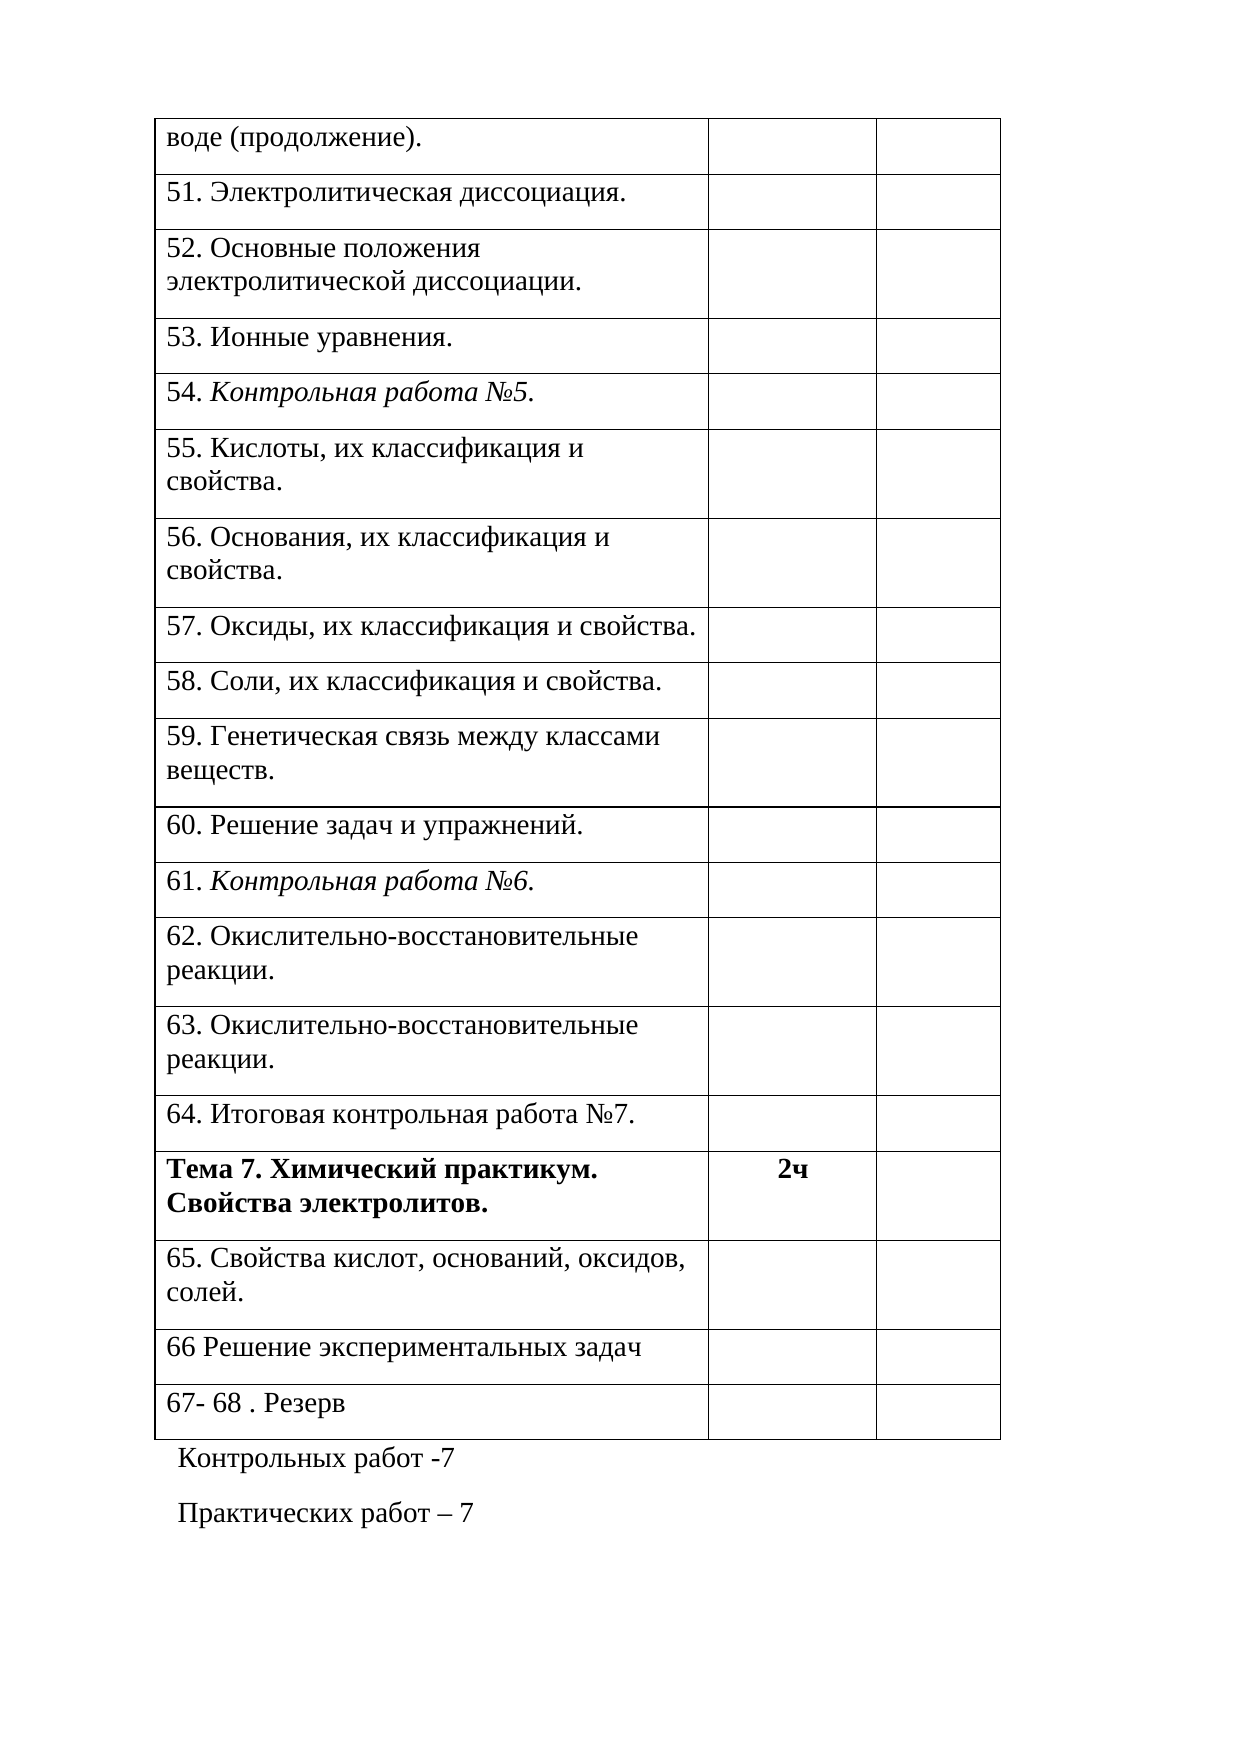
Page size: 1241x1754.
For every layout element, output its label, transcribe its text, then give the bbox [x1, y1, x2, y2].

table_cell [709, 374, 876, 429]
table_cell Тема 7. Химический практикум. Свойства электролитов. [156, 1152, 708, 1239]
table_cell [709, 430, 876, 518]
table_cell 56. Основания, их классификация и свойства. [156, 519, 708, 607]
table_cell 58. Соли, их классификация и свойства. [156, 663, 708, 717]
table_cell [877, 430, 1000, 518]
table_cell [877, 519, 1000, 607]
table_cell 60. Решение задач и упражнений. [156, 808, 708, 862]
table_cell 61. Контрольная работа №6. [156, 863, 708, 917]
table_cell 65. Свойства кислот, оснований, оксидов, солей. [156, 1241, 708, 1328]
table_cell [709, 863, 876, 917]
table_cell [877, 319, 1000, 373]
table_cell [877, 175, 1000, 229]
table_cell [709, 663, 876, 717]
table_cell [877, 374, 1000, 429]
table_cell [877, 808, 1000, 862]
table_cell [709, 1330, 876, 1384]
table_cell [877, 230, 1000, 318]
table_cell [877, 1241, 1000, 1328]
table_cell [709, 175, 876, 229]
table_cell [877, 719, 1000, 806]
table_cell [877, 119, 1000, 173]
table_cell [877, 1096, 1000, 1151]
table_cell 67- 68 . Резерв [156, 1385, 708, 1439]
table_cell [709, 1007, 876, 1095]
table_cell [877, 1385, 1000, 1439]
table_cell [709, 918, 876, 1006]
table_cell [877, 1007, 1000, 1095]
table_cell [877, 863, 1000, 917]
table_cell [709, 1096, 876, 1151]
table_cell 62. Окислительно-восстановительные реакции. [156, 918, 708, 1006]
table_cell [709, 808, 876, 862]
table_cell 55. Кислоты, их классификация и свойства. [156, 430, 708, 518]
table_cell [709, 230, 876, 318]
table_cell [709, 719, 876, 806]
table_cell [709, 319, 876, 373]
table_cell 63. Окислительно-восстановительные реакции. [156, 1007, 708, 1095]
text Контрольных работ -7 [177, 1440, 1152, 1474]
table_cell [709, 608, 876, 662]
table_cell [877, 1152, 1000, 1239]
table_cell 59. Генетическая связь между классами веществ. [156, 719, 708, 806]
table_cell 66 Решение экспериментальных задач [156, 1330, 708, 1384]
table_cell [877, 1330, 1000, 1384]
table_cell 2ч [709, 1152, 876, 1239]
table_cell 53. Ионные уравнения. [156, 319, 708, 373]
table_cell [709, 1241, 876, 1328]
table_cell 52. Основные положения электролитической диссоциации. [156, 230, 708, 318]
table_cell [709, 519, 876, 607]
table_cell 51. Электролитическая диссоциация. [156, 175, 708, 229]
table_cell 54. Контрольная работа №5. [156, 374, 708, 429]
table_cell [156, 119, 708, 173]
table_cell [709, 1385, 876, 1439]
text Практических работ – 7 [177, 1495, 1152, 1528]
table_cell [709, 119, 876, 173]
table_cell [877, 608, 1000, 662]
table_cell [877, 663, 1000, 717]
table_cell 64. Итоговая контрольная работа №7. [156, 1096, 708, 1151]
table_cell [877, 918, 1000, 1006]
table_cell 57. Оксиды, их классификация и свойства. [156, 608, 708, 662]
